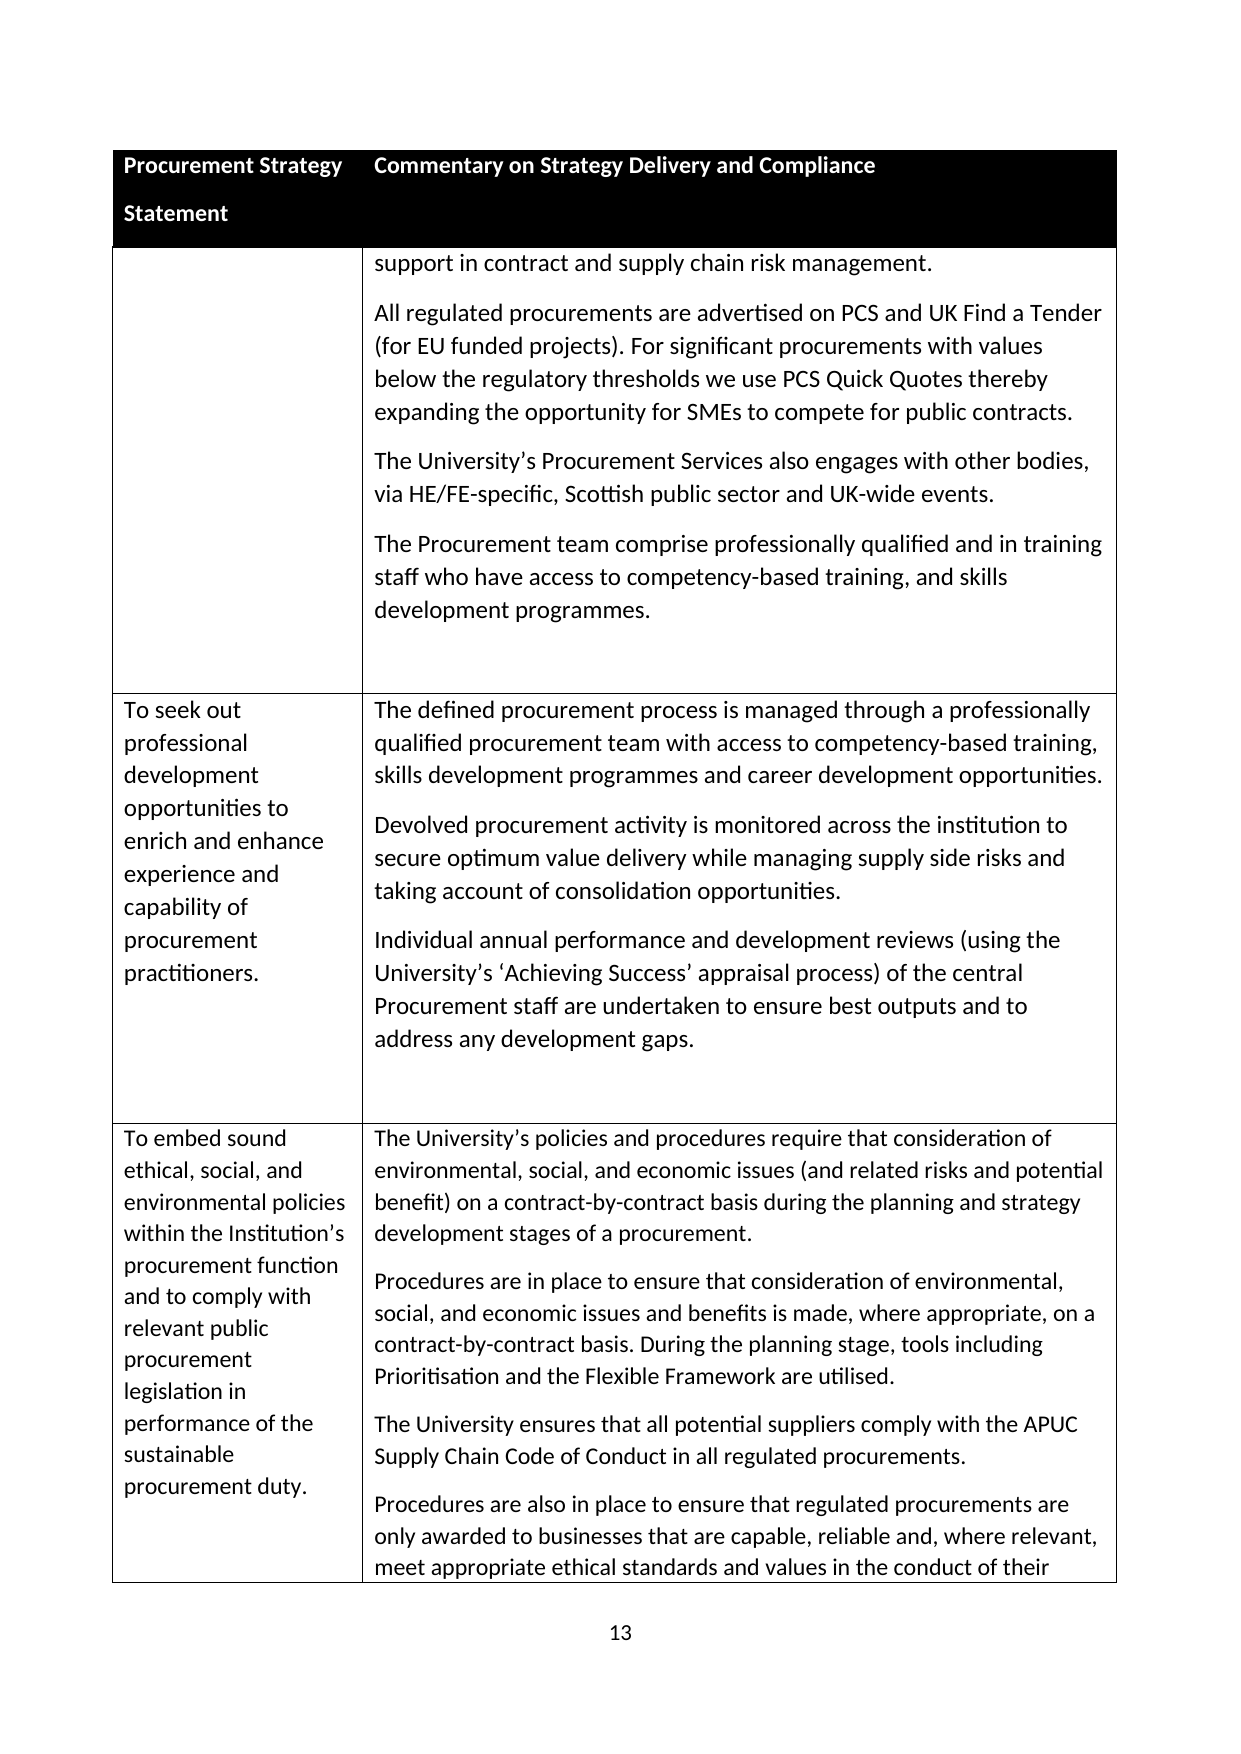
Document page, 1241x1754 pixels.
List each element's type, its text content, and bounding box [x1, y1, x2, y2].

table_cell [113, 248, 362, 693]
table_cell To seek out professional development opportunities to enrich and enhance experience and capability of procurement practitioners. [113, 694, 362, 1122]
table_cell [363, 1124, 1116, 1582]
table_cell The defined procurement process is managed through a professionally qualified procurement team with access to competency-based training, skills development programmes and career development opportunities. Devolved procurement activity is monitored across the institution to secure optimum value delivery while managing supply side risks and taking account of consolidation opportunities. Individual annual performance and development reviews (using the University’s ‘Achieving Success’ appraisal process) of the central Procurement staff are undertaken to ensure best outputs and to address any development gaps. [363, 694, 1116, 1122]
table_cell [113, 1124, 362, 1582]
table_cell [363, 248, 1116, 693]
table_header Procurement Strategy Statement [113, 150, 363, 246]
table_header Commentary on Strategy Delivery and Compliance [363, 150, 1117, 246]
